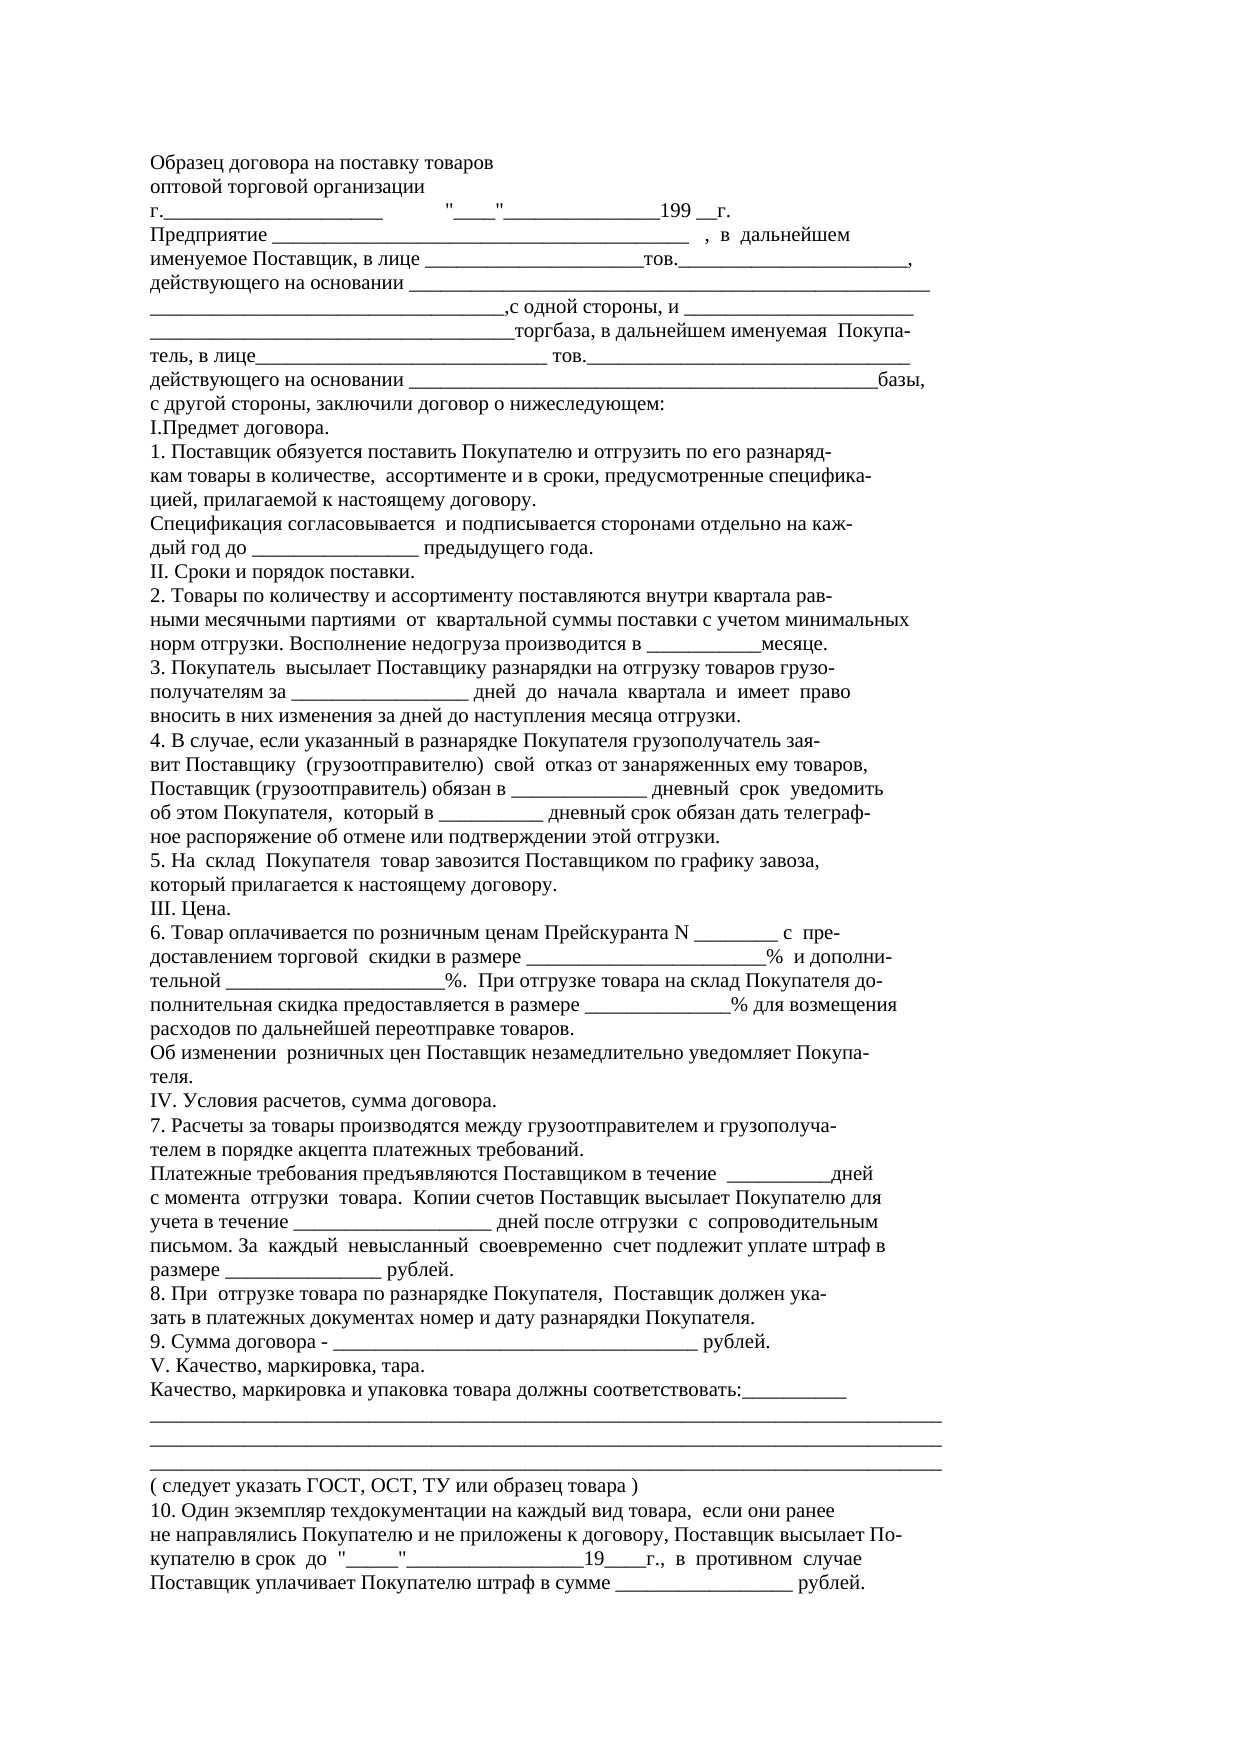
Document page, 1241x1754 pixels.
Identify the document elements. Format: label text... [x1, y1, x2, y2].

text телем в порядке акцепта платежных требований. [150, 1137, 1090, 1161]
text ____________________________________________________________________________ [150, 1401, 1090, 1425]
text учета в течение ___________________ дней после отгрузки с сопроводительным [150, 1209, 1090, 1233]
text норм отгрузки. Восполнение недогруза производится в ___________месяце. [150, 631, 1090, 655]
text 8. При отгрузке товара по разнарядке Покупателя, Поставщик должен ука- [150, 1281, 1090, 1305]
text теля. [150, 1064, 1090, 1088]
text доставлением торговой скидки в размере _______________________% и дополни- [150, 944, 1090, 968]
text III. Цена. [150, 896, 1090, 920]
text который прилагается к настоящему договору. [150, 872, 1090, 896]
text цией, прилагаемой к настоящему договору. [150, 487, 1090, 511]
text с момента отгрузки товара. Копии счетов Поставщик высылает Покупателю для [150, 1185, 1090, 1209]
text __________________________________,с одной стороны, и ______________________ [150, 294, 1090, 318]
text II. Сроки и порядок поставки. [150, 559, 1090, 583]
text V. Качество, маркировка, тара. [150, 1353, 1090, 1377]
text 4. В случае, если указанный в разнарядке Покупателя грузополучатель зая- [150, 727, 1090, 752]
text 3. Покупатель высылает Поставщику разнарядки на отгрузку товаров грузо- [150, 655, 1090, 679]
text г._____________________ "____"_______________199 __г. [150, 198, 1090, 222]
text не направлялись Покупателю и не приложены к договору, Поставщик высылает По- [150, 1522, 1090, 1546]
text 7. Расчеты за товары производятся между грузоотправителем и грузополуча- [150, 1112, 1090, 1137]
text Качество, маркировка и упаковка товара должны соответствовать:__________ [150, 1377, 1090, 1401]
text кам товары в количестве, ассортименте и в сроки, предусмотренные специфика- [150, 463, 1090, 487]
text Спецификация согласовывается и подписывается сторонами отдельно на каж- [150, 511, 1090, 535]
text ное распоряжение об отмене или подтверждении этой отгрузки. [150, 824, 1090, 848]
text Поставщик уплачивает Покупателю штраф в сумме _________________ рублей. [150, 1570, 1090, 1594]
text действующего на основании __________________________________________________ [150, 270, 1090, 294]
text получателям за _________________ дней до начала квартала и имеет право [150, 679, 1090, 703]
text именуемое Поставщик, в лице _____________________тов.______________________, [150, 246, 1090, 270]
text 10. Один экземпляр техдокументации на каждый вид товара, если они ранее [150, 1497, 1090, 1522]
text 6. Товар оплачивается по розничным ценам Прейскуранта N ________ с пре- [150, 920, 1090, 944]
text 5. На склад Покупателя товар завозится Поставщиком по графику завоза, [150, 848, 1090, 872]
text Поставщик (грузоотправитель) обязан в _____________ дневный срок уведомить [150, 776, 1090, 800]
text Образец договора на поставку товаров [150, 150, 1090, 174]
text ( следует указать ГОСТ, ОСТ, ТУ или образец товара ) [150, 1473, 1090, 1497]
text вносить в них изменения за дней до наступления месяца отгрузки. [150, 703, 1090, 727]
text с другой стороны, заключили договор о нижеследующем: [150, 391, 1090, 415]
text вит Поставщику (грузоотправителю) свой отказ от занаряженных ему товаров, [150, 752, 1090, 776]
text размере _______________ рублей. [150, 1257, 1090, 1281]
text купателю в срок до "_____"_________________19____г., в противном случае [150, 1546, 1090, 1570]
text расходов по дальнейшей переотправке товаров. [150, 1016, 1090, 1040]
text полнительная скидка предоставляется в размере ______________% для возмещения [150, 992, 1090, 1016]
text Об изменении розничных цен Поставщик незамедлительно уведомляет Покупа- [150, 1040, 1090, 1064]
text 2. Товары по количеству и ассортименту поставляются внутри квартала рав- [150, 583, 1090, 607]
text Платежные требования предъявляются Поставщиком в течение __________дней [150, 1161, 1090, 1185]
text ____________________________________________________________________________ [150, 1425, 1090, 1449]
text 1. Поставщик обязуется поставить Покупателю и отгрузить по его разнаряд- [150, 439, 1090, 463]
text IV. Условия расчетов, сумма договора. [150, 1088, 1090, 1112]
text письмом. За каждый невысланный своевременно счет подлежит уплате штраф в [150, 1233, 1090, 1257]
text об этом Покупателя, который в __________ дневный срок обязан дать телеграф- [150, 800, 1090, 824]
text дый год до ________________ предыдущего года. [150, 535, 1090, 559]
text 9. Сумма договора - ___________________________________ рублей. [150, 1329, 1090, 1353]
text ___________________________________торгбаза, в дальнейшем именуемая Покупа- [150, 318, 1090, 342]
text зать в платежных документах номер и дату разнарядки Покупателя. [150, 1305, 1090, 1329]
text I.Предмет договора. [150, 415, 1090, 439]
text Предприятие ________________________________________ , в дальнейшем [150, 222, 1090, 246]
text тель, в лице____________________________ тов._______________________________ [150, 342, 1090, 367]
text действующего на основании _____________________________________________базы, [150, 367, 1090, 391]
text тельной _____________________%. При отгрузке товара на склад Покупателя до- [150, 968, 1090, 992]
text ными месячными партиями от квартальной суммы поставки с учетом минимальных [150, 607, 1090, 631]
text ____________________________________________________________________________ [150, 1449, 1090, 1473]
text оптовой торговой организации [150, 174, 1090, 198]
